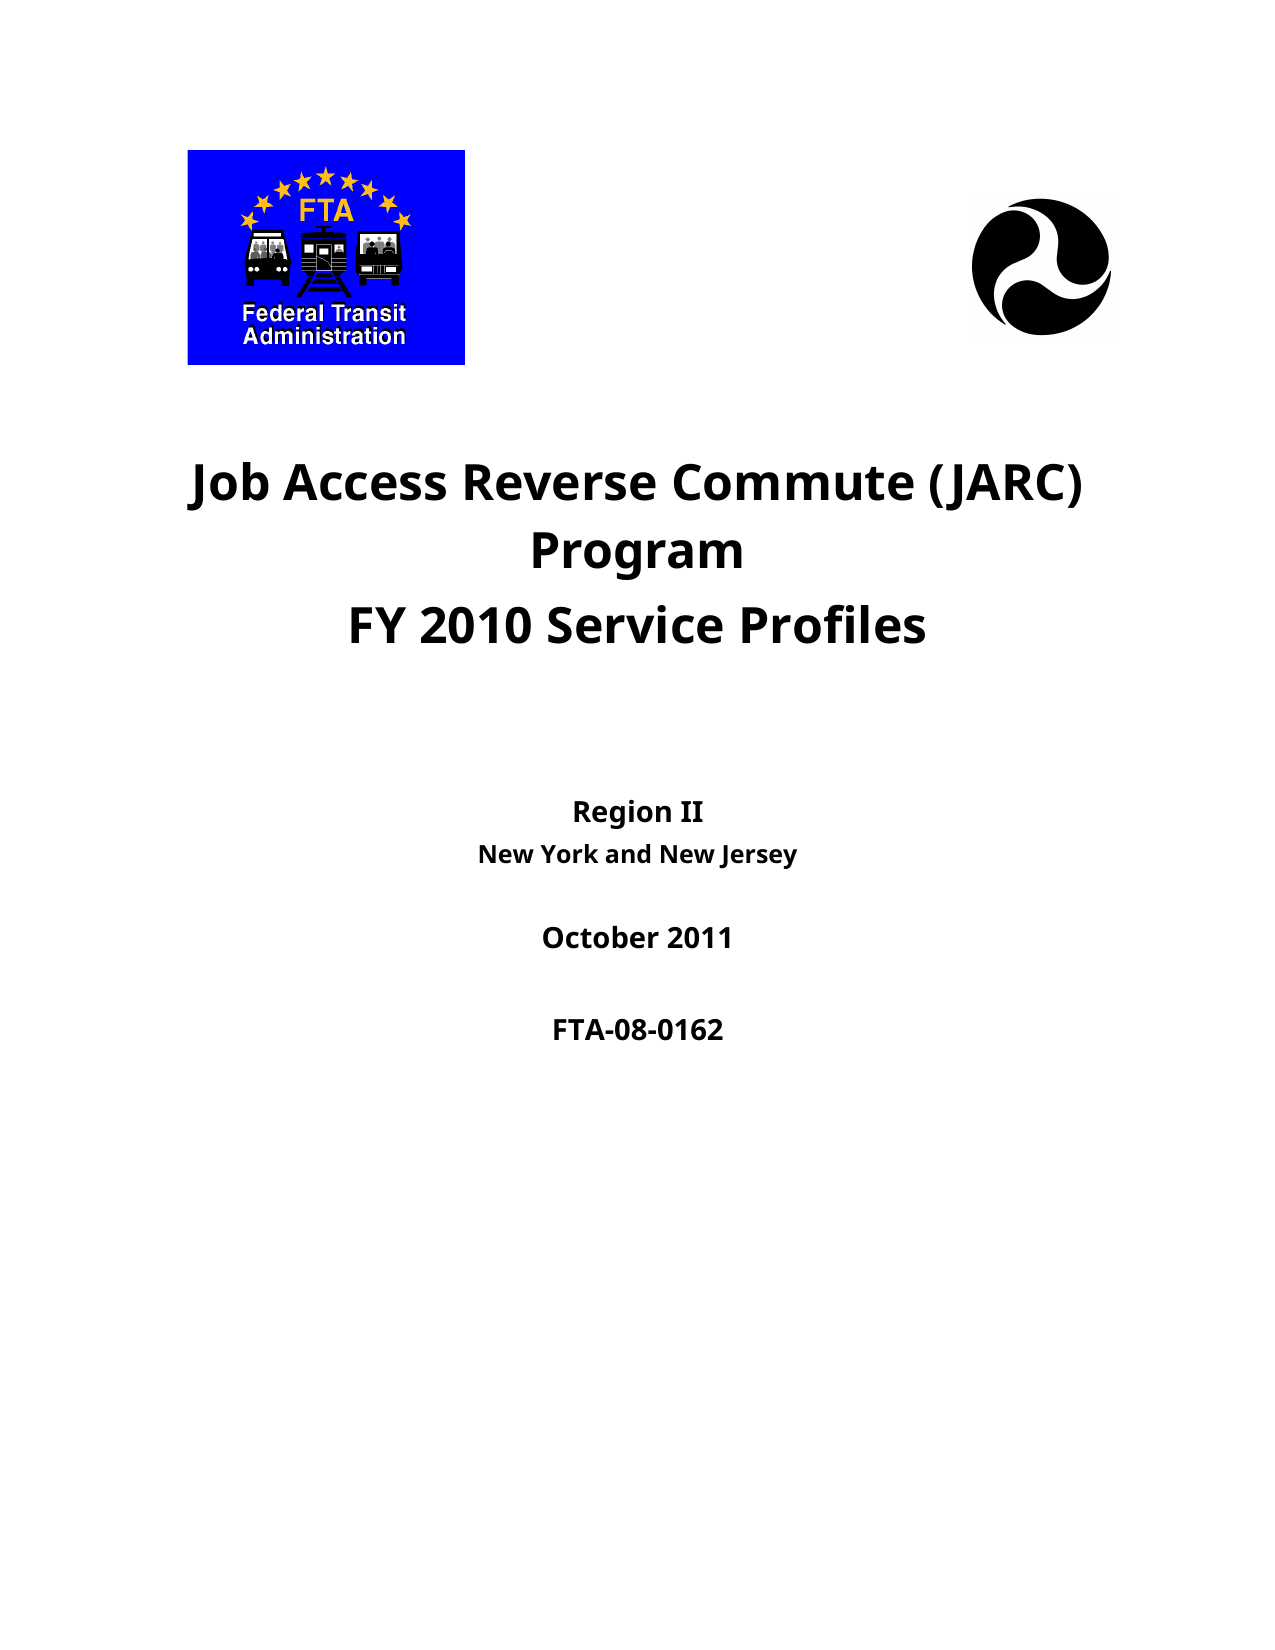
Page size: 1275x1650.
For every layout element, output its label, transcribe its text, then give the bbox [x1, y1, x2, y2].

subtitle October 2011 [187, 917, 1087, 957]
subtitle FTA-08-0162 [187, 1009, 1087, 1049]
picture [187, 150, 465, 365]
text FY 2010 Service Profiles [187, 590, 1087, 658]
title Job Access Reverse Commute (JARC) Program [187, 447, 1087, 584]
subtitle New York and New Jersey [187, 837, 1087, 871]
subtitle Region II [187, 791, 1087, 831]
